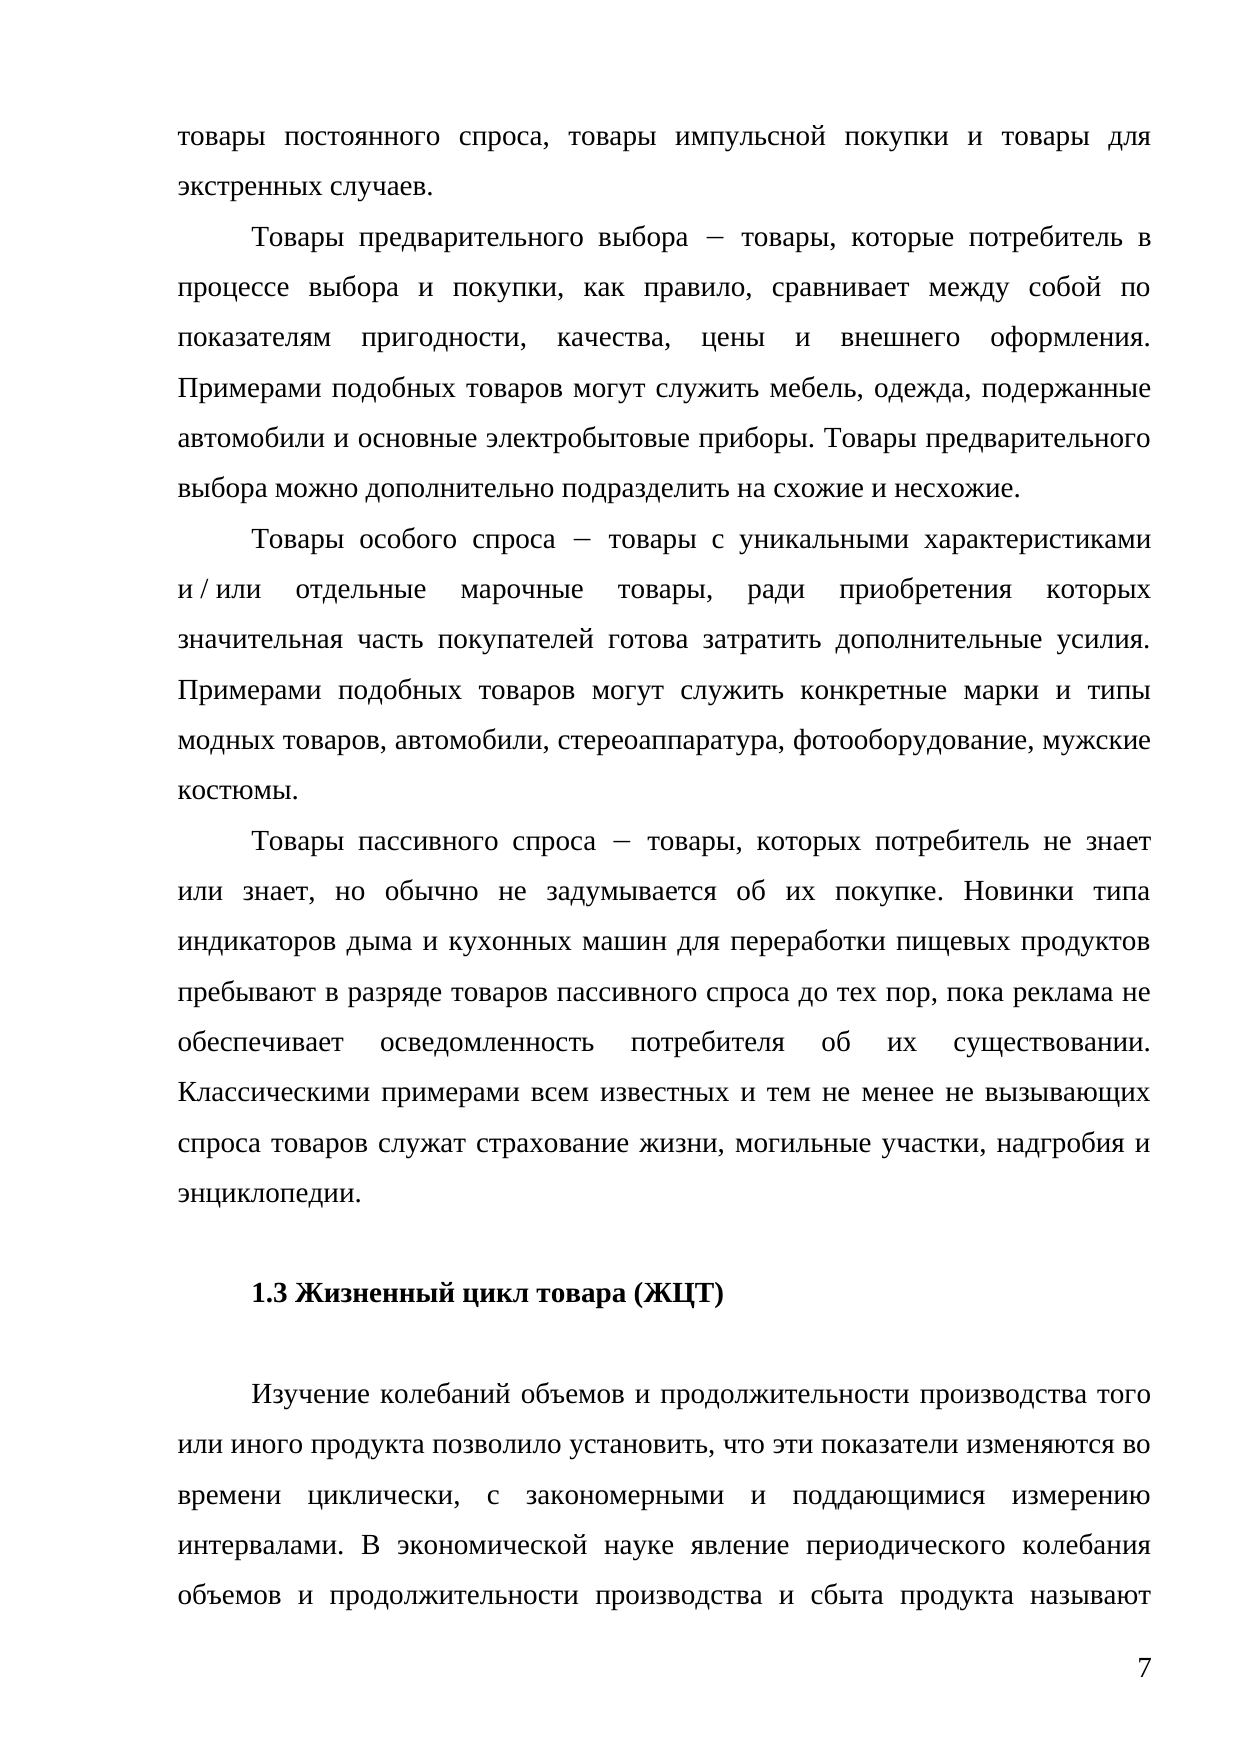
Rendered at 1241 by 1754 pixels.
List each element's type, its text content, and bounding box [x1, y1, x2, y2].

text Товары особого спроса товары с уникальными характеристиками и / или отдельные марочные товары, ради приобретения которых значительная часть покупателей готова затратить дополнительные усилия. Примерами подобных товаров могут служить конкретные марки и типы модных товаров, автомобили, стереоаппаратура, фотооборудование, мужские костюмы. [177, 521, 1152, 806]
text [177, 118, 1152, 202]
text Товары пассивного спроса товары, которых потребитель не знает или знает, но обычно не задумывается об их покупке. Новинки типа индикаторов дыма и кухонных машин для переработки пищевых продуктов пребывают в разряде товаров пассивного спроса до тех пор, пока реклама не обеспечивает осведомленность потребителя об их существовании. Классическими примерами всем известных и тем не менее не вызывающих спроса товаров служат страхование жизни, могильные участки, надгробия и энциклопедии. [177, 823, 1152, 1208]
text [177, 1376, 1152, 1611]
text Товары предварительного выбора товары, которые потребитель в процессе выбора и покупки, как правило, сравнивает между собой по показателям пригодности, качества, цены и внешнего оформления. Примерами подобных товаров могут служить мебель, одежда, подержанные автомобили и основные электробытовые приборы. Товары предварительного выбора можно дополнительно подразделить на схожие и несхожие. [177, 219, 1152, 504]
text 1.3 Жизненный цикл товара (ЖЦТ) [177, 1276, 1152, 1309]
